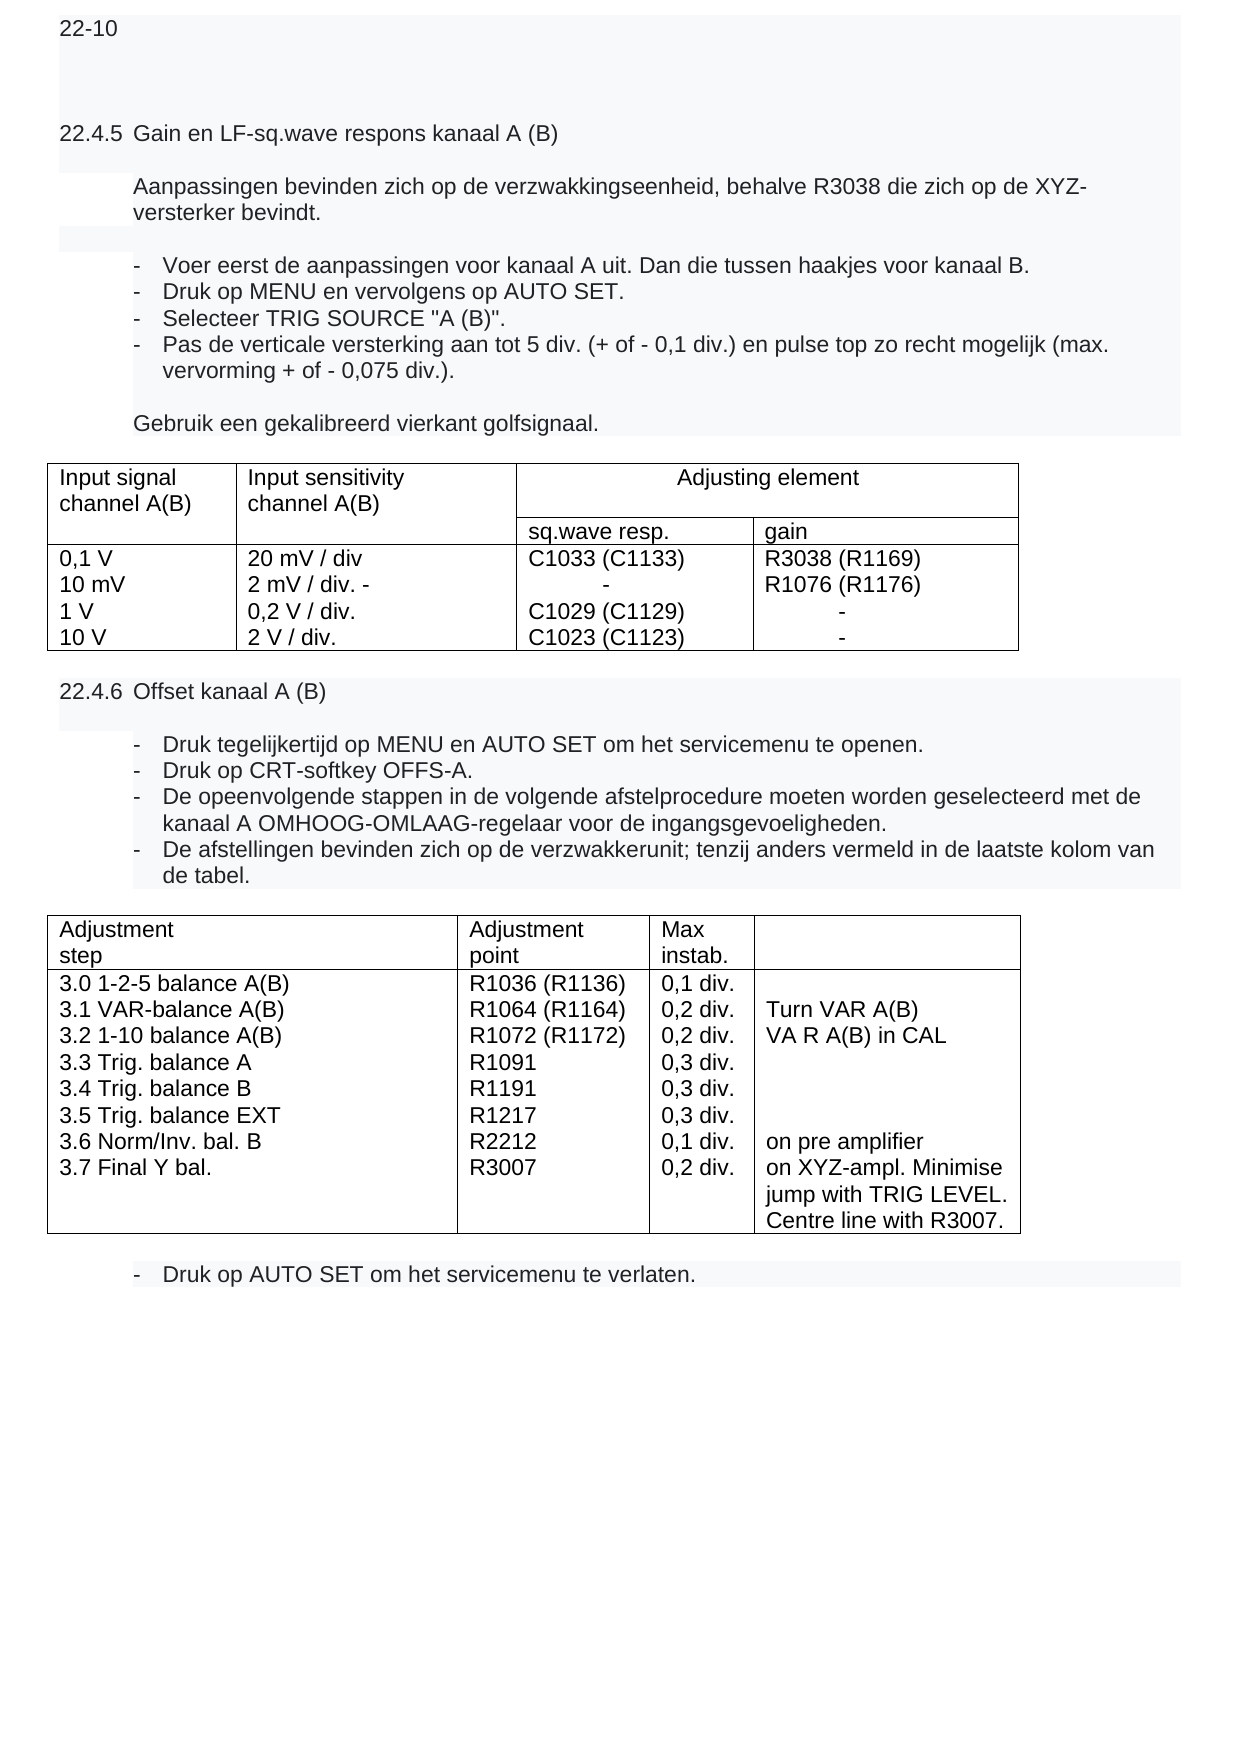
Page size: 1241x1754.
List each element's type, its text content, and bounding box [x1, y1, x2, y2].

text - De opeenvolgende stappen in de volgende afstelprocedure moeten worden geselecteerd met de kanaal A OMHOOG-OMLAAG-regelaar voor de ingangsgevoeligheden. [133, 783, 1181, 836]
text - Pas de verticale versterking aan tot 5 div. (+ of - 0,1 div.) en pulse top zo recht mogelijk (max. vervorming + of - 0,075 div.). [133, 331, 1181, 384]
text - Druk op AUTO SET om het servicemenu te verlaten. [133, 1261, 1181, 1287]
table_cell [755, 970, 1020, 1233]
text - Selecteer TRIG SOURCE "A (B)". [133, 305, 1181, 331]
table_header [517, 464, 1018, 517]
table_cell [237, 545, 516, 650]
text Gebruik een gekalibreerd vierkant golfsignaal. [133, 410, 1181, 436]
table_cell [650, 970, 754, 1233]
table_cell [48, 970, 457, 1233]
text - Voer eerst de aanpassingen voor kanaal A uit. Dan die tussen haakjes voor kanaal B. [133, 252, 1181, 278]
text 22.4.5 Gain en LF-sq.wave respons kanaal A (B) [59, 120, 1181, 147]
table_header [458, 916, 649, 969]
text - De afstellingen bevinden zich op de verzwakkerunit; tenzij anders vermeld in de laatste kolom van de tabel. [133, 836, 1181, 889]
text - Druk op CRT-softkey OFFS-A. [133, 757, 1181, 783]
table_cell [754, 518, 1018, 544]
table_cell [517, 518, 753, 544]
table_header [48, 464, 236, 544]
text 22.4.6 Offset kanaal A (B) [59, 678, 1181, 704]
text Aanpassingen bevinden zich op de verzwakkingseenheid, behalve R3038 die zich op de XYZ-versterker bevindt. [133, 173, 1181, 226]
text - Druk tegelijkertijd op MENU en AUTO SET om het servicemenu te openen. [133, 731, 1181, 757]
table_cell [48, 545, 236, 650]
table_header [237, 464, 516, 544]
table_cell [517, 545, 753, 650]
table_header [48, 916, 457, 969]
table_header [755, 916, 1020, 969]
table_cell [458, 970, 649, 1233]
text 22-10 [59, 15, 1181, 41]
text - Druk op MENU en vervolgens op AUTO SET. [133, 278, 1181, 305]
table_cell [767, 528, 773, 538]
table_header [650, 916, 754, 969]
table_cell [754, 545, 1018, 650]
